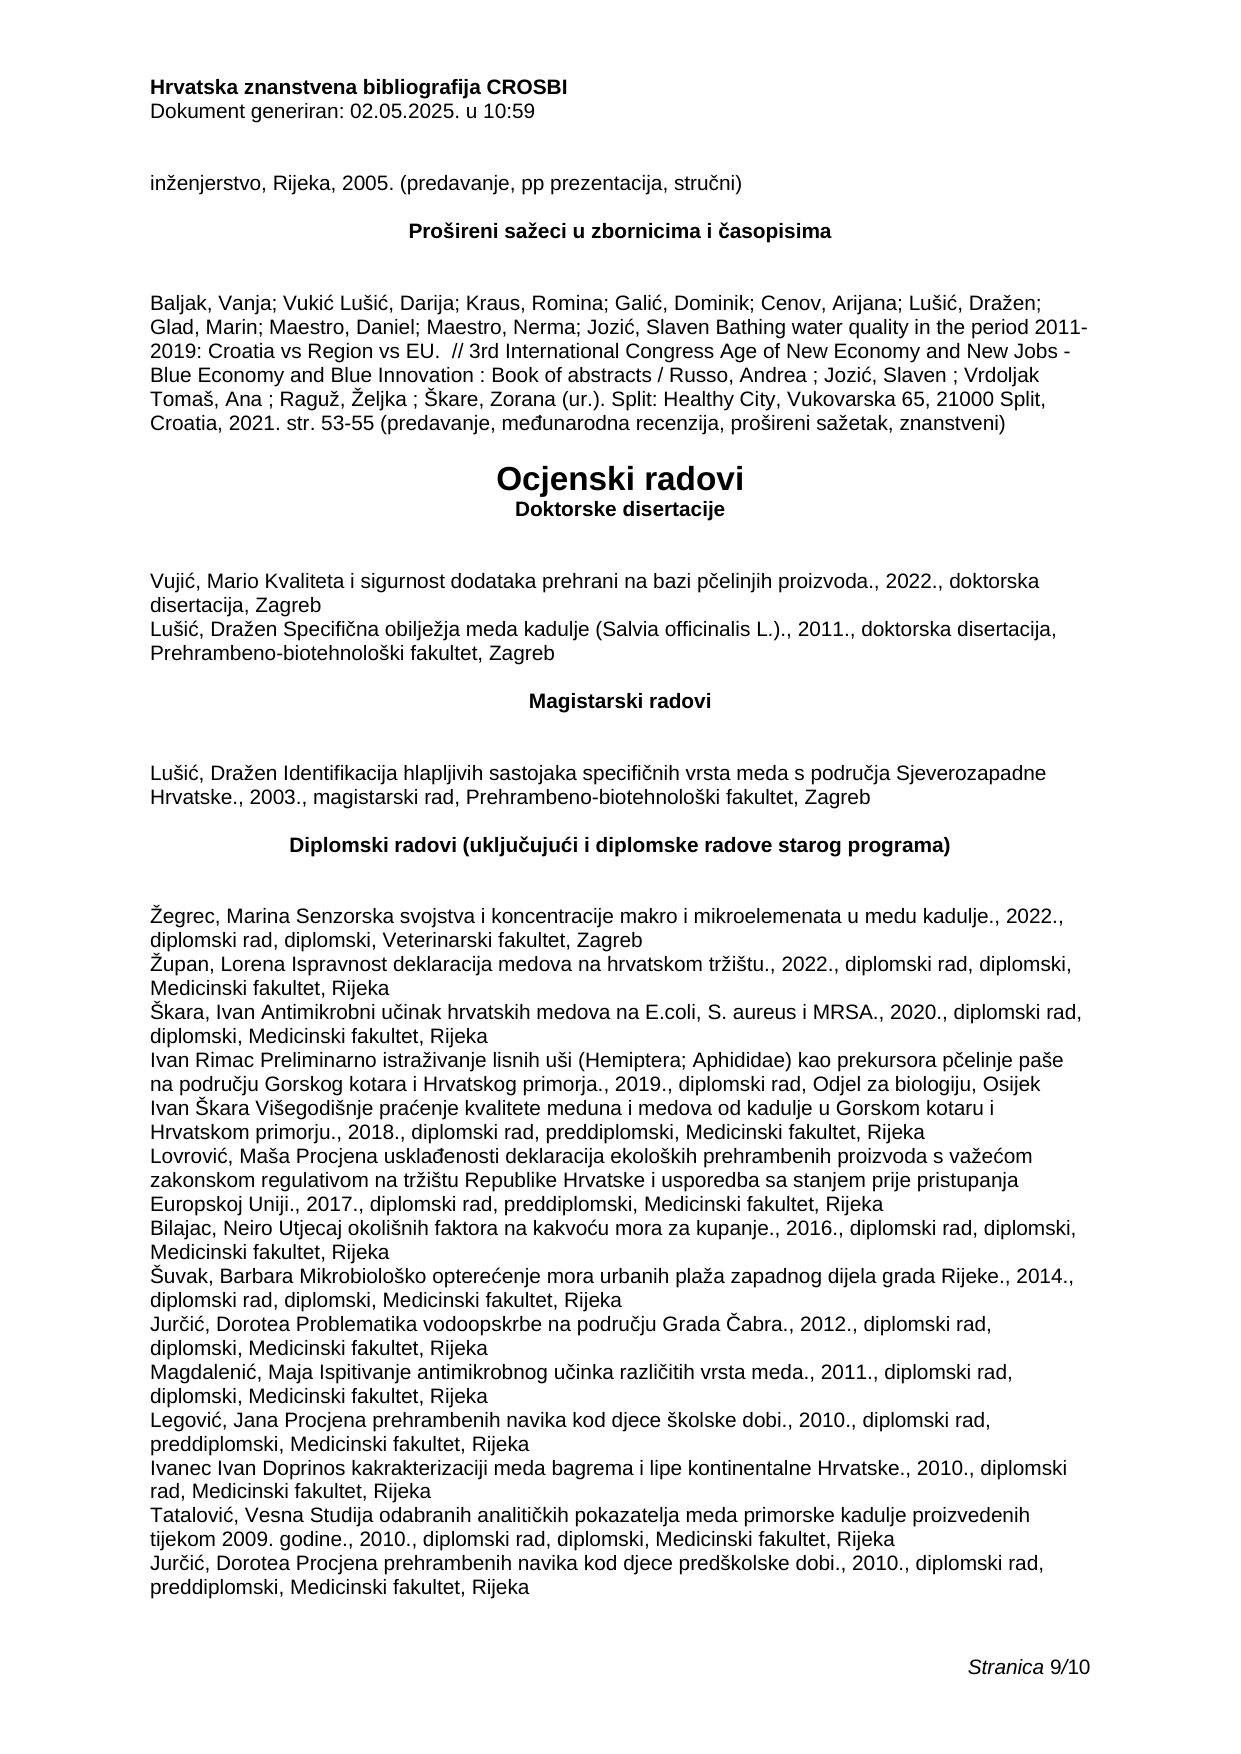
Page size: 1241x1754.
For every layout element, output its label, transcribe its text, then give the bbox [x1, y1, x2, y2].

text Šuvak, Barbara [150, 1264, 1090, 1312]
text Ivanec Ivan [150, 1455, 1090, 1503]
text Lušić, Dražen [150, 617, 1090, 665]
subtitle Ocjenski radovi [150, 458, 1090, 497]
text Ivan Škara [150, 1096, 1090, 1144]
text Legović, Jana [150, 1407, 1090, 1455]
subtitle Magistarski radovi [150, 689, 1090, 713]
text Ivan Rimac [150, 1048, 1090, 1096]
text Župan, Lorena [150, 952, 1090, 1000]
text Vujić, Mario [150, 569, 1090, 617]
text Baljak, Vanja; Vukić Lušić, Darija; Kraus, Romina; Galić, Dominik; Cenov, Arijana; Lušić, Dražen; Glad, Marin; Maestro, Daniel; Maestro, Nerma; Jozić, Slaven [150, 291, 1090, 434]
text Škara, Ivan [150, 1000, 1090, 1048]
text Žegrec, Marina [150, 904, 1090, 952]
text Jurčić, Dorotea [150, 1551, 1090, 1599]
text Jurčić, Dorotea [150, 1312, 1090, 1359]
text Lovrović, Maša [150, 1144, 1090, 1216]
text Lušić, Dražen [150, 171, 1090, 195]
text Magdalenić, Maja [150, 1359, 1090, 1407]
subtitle Doktorske disertacije [150, 497, 1090, 521]
text Tatalović, Vesna [150, 1503, 1090, 1551]
text Lušić, Dražen [150, 761, 1090, 808]
text Bilajac, Neiro [150, 1216, 1090, 1264]
subtitle Prošireni sažeci u zbornicima i časopisima [150, 219, 1090, 243]
subtitle Diplomski radovi (uključujući i diplomske radove starog programa) [150, 832, 1090, 856]
